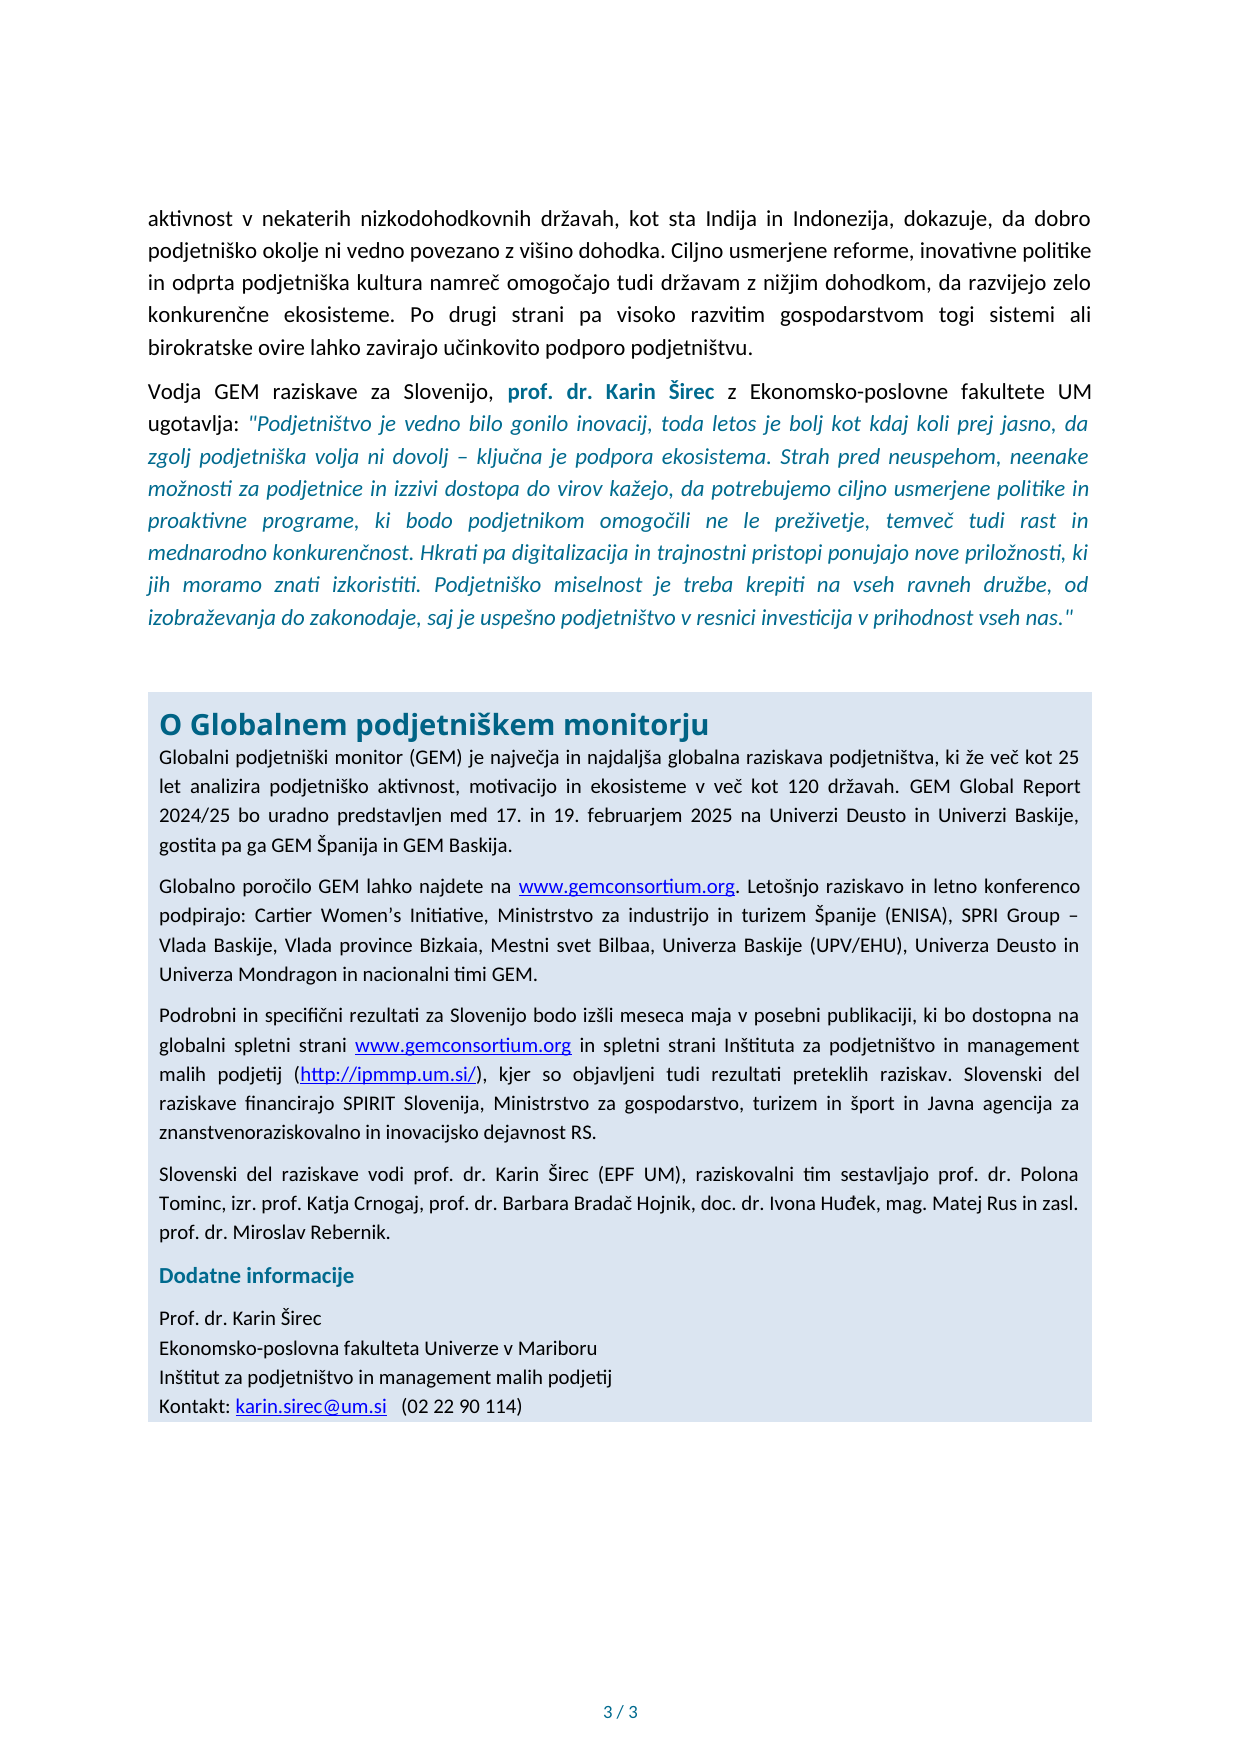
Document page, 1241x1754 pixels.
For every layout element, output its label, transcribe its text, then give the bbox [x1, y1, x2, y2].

table_header O Globalnem podjetniškem monitorju Globalni podjetniški monitor (GEM) je največja in najdaljša globalna raziskava podjetništva, ki že več kot 25 let analizira podjetniško aktivnost, motivacijo in ekosisteme v več kot 120 državah. GEM Global Report 2024/25 bo uradno predstavljen med 17. in 19. februarjem 2025 na Univerzi Deusto in Univerzi Baskije, gostita pa ga GEM Španija in GEM Baskija. Globalno poročilo GEM lahko najdete na www.gemconsortium.org. Letošnjo raziskavo in letno konferenco podpirajo: Cartier Women’s Initiative, Ministrstvo za industrijo in turizem Španije (ENISA), SPRI Group – Vlada Baskije, Vlada province Bizkaia, Mestni svet Bilbaa, Univerza Baskije (UPV/EHU), Univerza Deusto in Univerza Mondragon in nacionalni timi GEM. Podrobni in specifični rezultati za Slovenijo bodo izšli meseca maja v posebni publikaciji, ki bo dostopna na globalni spletni strani www.gemconsortium.org in spletni strani Inštituta za podjetništvo in management malih podjetij (http://ipmmp.um.si/), kjer so objavljeni tudi rezultati preteklih raziskav. Slovenski del raziskave financirajo SPIRIT Slovenija, Ministrstvo za gospodarstvo, turizem in šport in Javna agencija za znanstvenoraziskovalno in inovacijsko dejavnost RS. Slovenski del raziskave vodi prof. dr. Karin Širec (EPF UM), raziskovalni tim sestavljajo prof. dr. Polona Tominc, izr. prof. Katja Crnogaj, prof. dr. Barbara Bradač Hojnik, doc. dr. Ivona Huđek, mag. Matej Rus in zasl. prof. dr. Miroslav Rebernik. Dodatne informacije Prof. dr. Karin Širec Ekonomsko-poslovna fakulteta Univerze v Mariboru Inštitut za podjetništvo in management malih podjetij Kontakt: karin.sirec@um.si (02 22 90 114) [148, 692, 1092, 1422]
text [148, 204, 1093, 361]
text Vodja GEM raziskave za Slovenijo, prof. dr. Karin Širec z Ekonomsko-poslovne fakultete UM ugotavlja: "Podjetništvo je vedno bilo gonilo inovacij, toda letos je bolj kot kdaj koli prej jasno, da zgolj podjetniška volja ni dovolj – ključna je podpora ekosistema. Strah pred neuspehom, neenake možnosti za podjetnice in izzivi dostopa do virov kažejo, da potrebujemo ciljno usmerjene politike in proaktivne programe, ki bodo podjetnikom omogočili ne le preživetje, temveč tudi rast in mednarodno konkurenčnost. Hkrati pa digitalizacija in trajnostni pristopi ponujajo nove priložnosti, ki jih moramo znati izkoristiti. Podjetniško miselnost je treba krepiti na vseh ravneh družbe, od izobraževanja do zakonodaje, saj je uspešno podjetništvo v resnici investicija v prihodnost vseh nas." [148, 377, 1093, 631]
